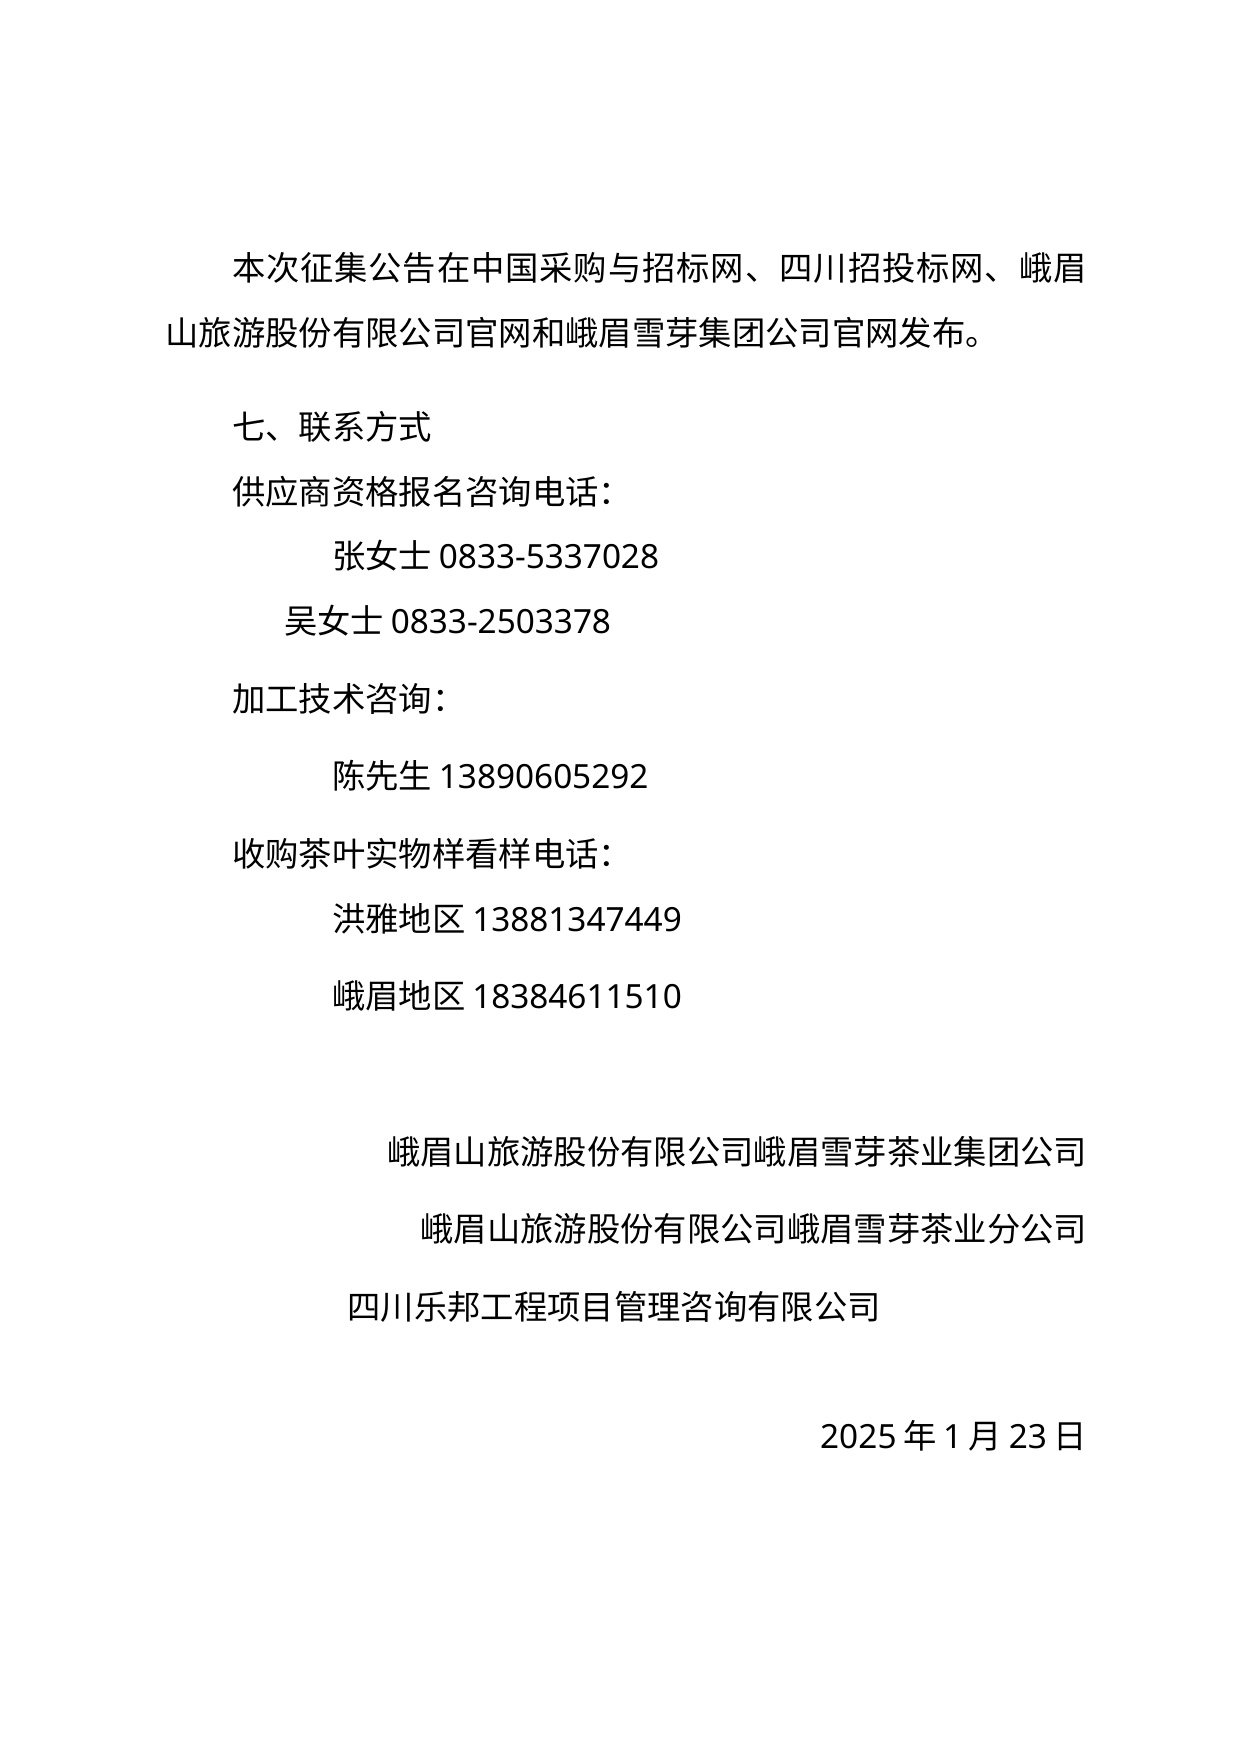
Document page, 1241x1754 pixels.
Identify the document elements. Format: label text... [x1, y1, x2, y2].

text 峨眉山旅游股份有限公司峨眉雪芽茶业集团公司 [165, 1117, 1087, 1182]
text 供应商资格报名咨询电话： [165, 457, 1087, 522]
text 收购茶叶实物样看样电话： [165, 819, 1087, 884]
text 加工技术咨询： [165, 664, 1087, 729]
text 张女士0833-5337028 [165, 522, 1087, 587]
text 本次征集公告在中国采购与招标网、四川招投标网、峨眉山旅游股份有限公司官网和峨眉雪芽集团公司官网发布。 [165, 233, 1087, 363]
text 峨眉地区18384611510 [165, 962, 1087, 1027]
text 陈先生13890605292 [165, 742, 1087, 807]
text 四川乐邦工程项目管理咨询有限公司 [165, 1272, 1087, 1337]
text 2025年1月23日 [165, 1402, 1087, 1467]
text 吴女士0833-2503378 [165, 587, 1087, 652]
text 七、联系方式 [165, 392, 1087, 457]
text 洪雅地区13881347449 [165, 884, 1087, 949]
text 峨眉山旅游股份有限公司峨眉雪芽茶业分公司 [165, 1194, 1087, 1259]
